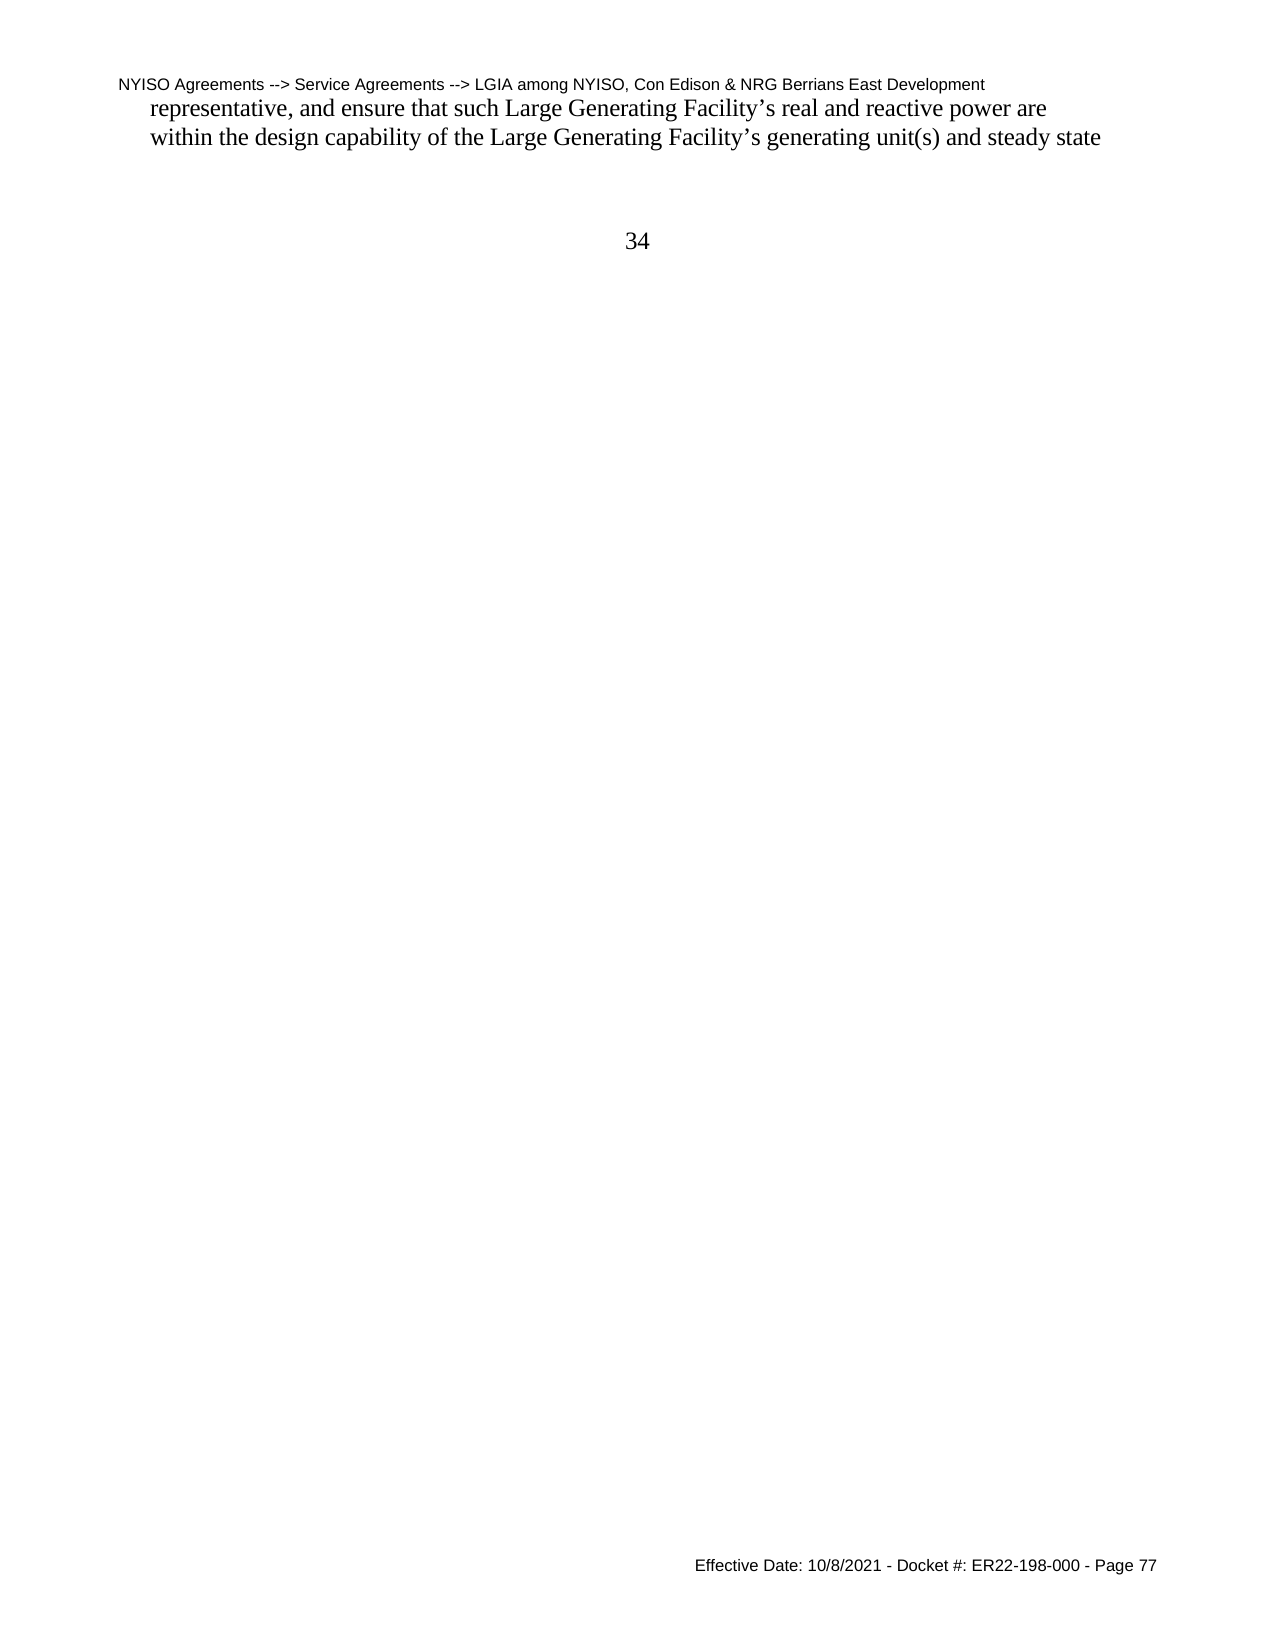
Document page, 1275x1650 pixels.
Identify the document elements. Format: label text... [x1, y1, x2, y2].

text 34 [625, 226, 1275, 255]
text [150, 94, 1141, 151]
